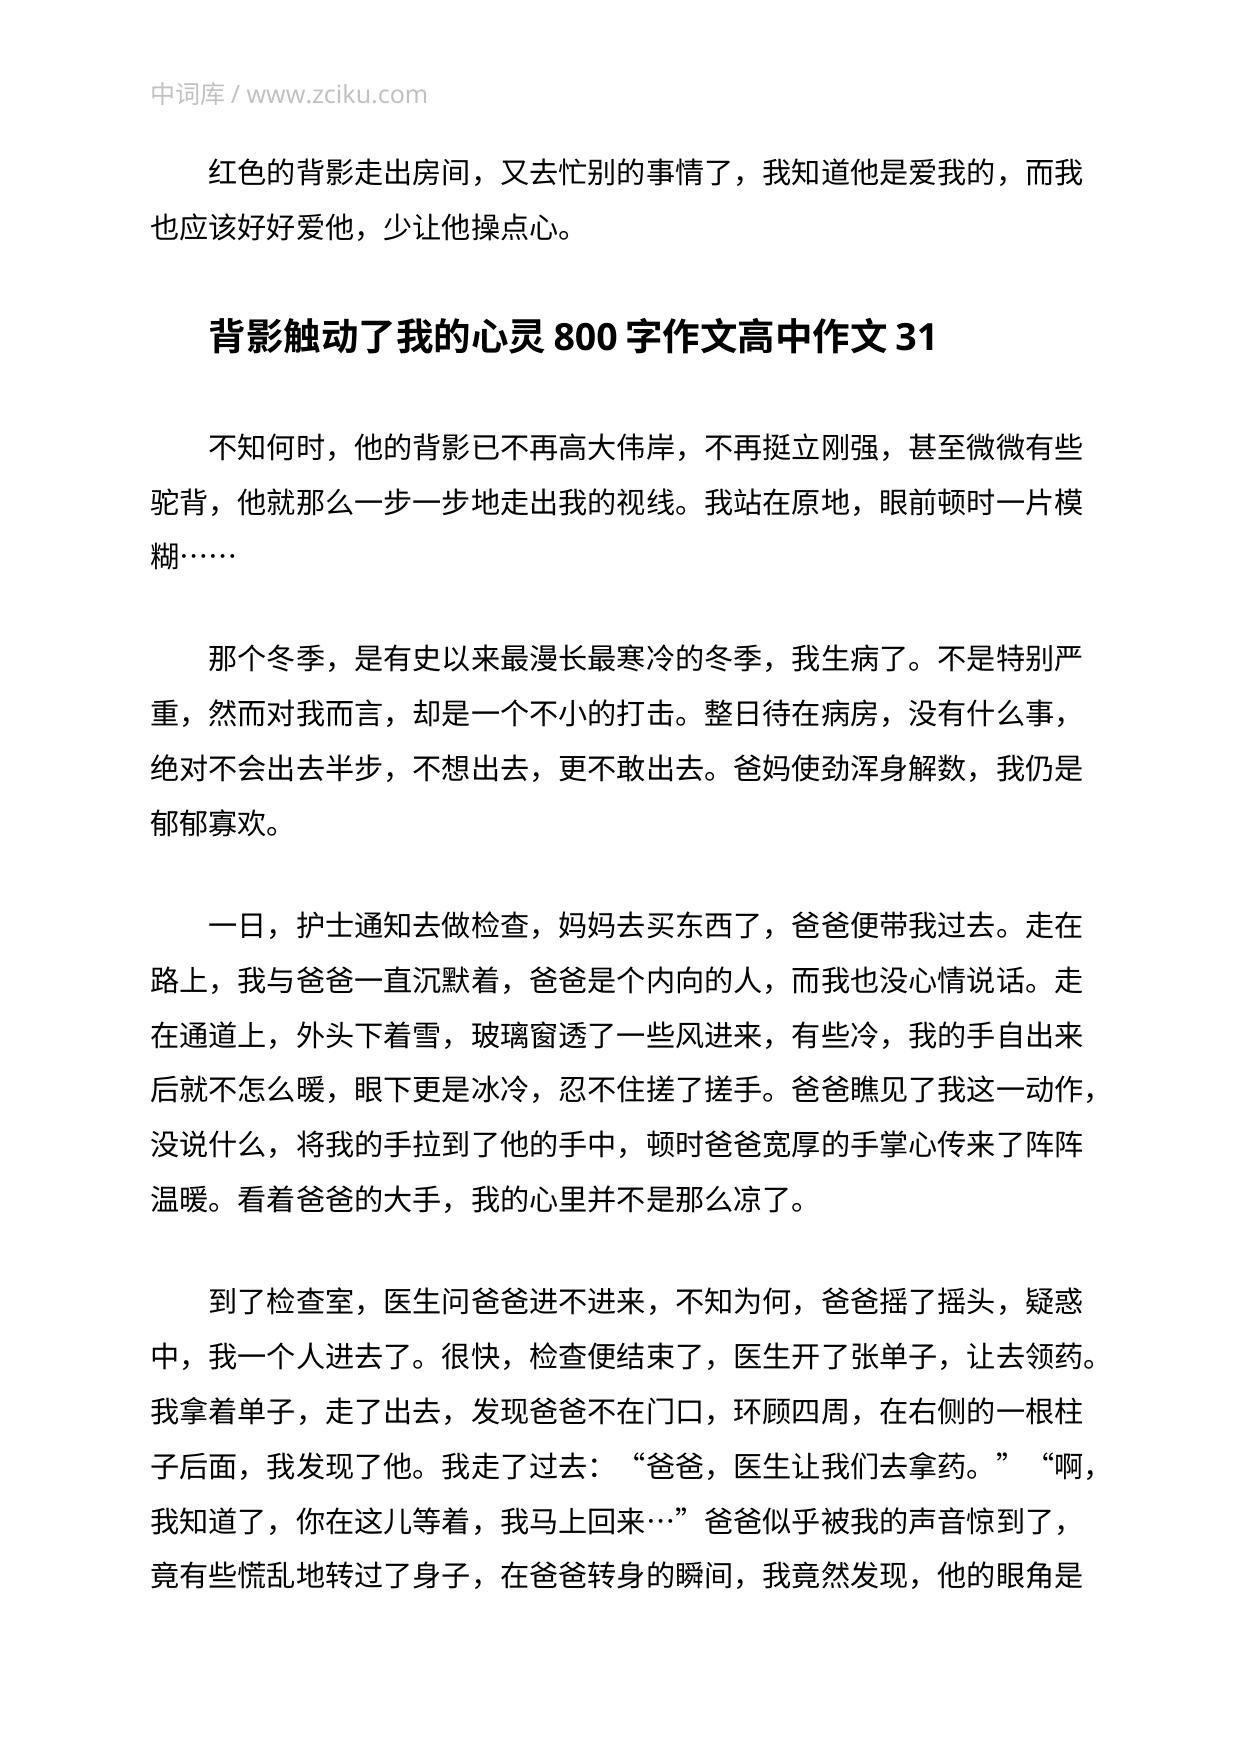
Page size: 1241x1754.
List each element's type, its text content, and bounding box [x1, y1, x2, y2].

text 一日，护士通知去做检查，妈妈去买东西了，爸爸便带我过去。走在路上，我与爸爸一直沉默着，爸爸是个内向的人，而我也没心情说话。走在通道上，外头下着雪，玻璃窗透了一些风进来，有些冷，我的手自出来后就不怎么暖，眼下更是冰冷，忍不住搓了搓手。爸爸瞧见了我这一动作，没说什么，将我的手拉到了他的手中，顿时爸爸宽厚的手掌心传来了阵阵温暖。看着爸爸的大手，我的心里并不是那么凉了。 [150, 902, 1090, 1219]
text 红色的背影走出房间，又去忙别的事情了，我知道他是爱我的，而我也应该好好爱他，少让他操点心。 [150, 150, 1090, 247]
text 那个冬季，是有史以来最漫长最寒冷的冬季，我生病了。不是特别严重，然而对我而言，却是一个不小的打击。整日待在病房，没有什么事，绝对不会出去半步，不想出去，更不敢出去。爸妈使劲浑身解数，我仍是郁郁寡欢。 [150, 636, 1090, 843]
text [150, 1278, 1090, 1595]
text 不知何时，他的背影已不再高大伟岸，不再挺立刚强，甚至微微有些驼背，他就那么一步一步地走出我的视线。我站在原地，眼前顿时一片模糊…… [150, 424, 1090, 576]
text 背影触动了我的心灵800字作文高中作文31 [150, 307, 1090, 361]
